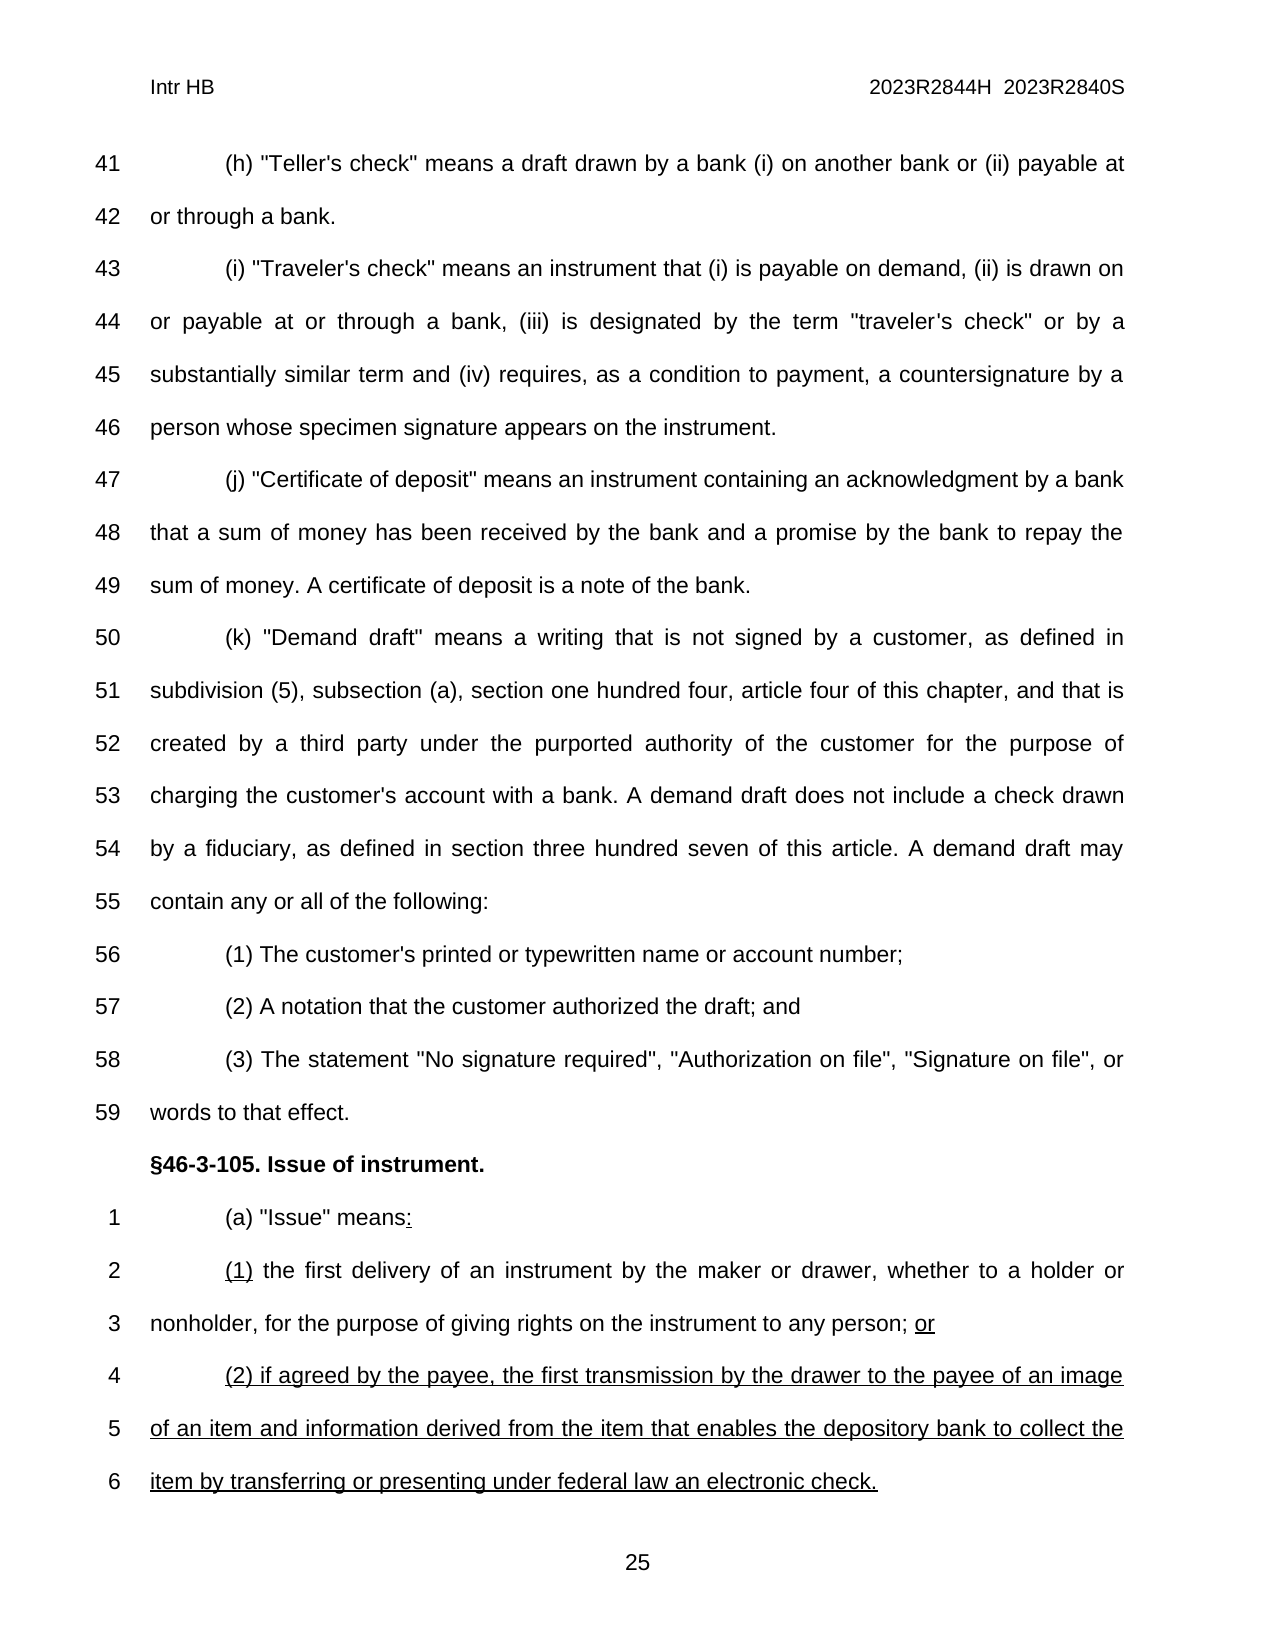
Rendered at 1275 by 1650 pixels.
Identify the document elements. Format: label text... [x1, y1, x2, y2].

text (3) The statement "No signature required", "Authorization on file", "Signature on file", or words to that effect. [150, 1046, 1125, 1125]
text (h) "Tellers check" means a draft drawn by a bank (i) on another bank or (ii) payable at or through a bank. [150, 150, 1125, 229]
text (2) A notation that the customer authorized the draft; and [150, 993, 1125, 1020]
text (j) "Certificate of deposit" means an instrument containing an acknowledgment by a bank that a sum of money has been received by the bank and a promise by the bank to repay the sum of money. A certificate of deposit is a note of the bank. [150, 466, 1125, 598]
text (a) "Issue" means: [150, 1204, 1125, 1231]
text (k) "Demand draft" means a writing that is not signed by a customer, as defined in subdivision (5), subsection (a), section one hundred four, article four of this chapter, and that is created by a third party under the purported authority of the customer for the purpose of charging the customers account with a bank. A demand draft does not include a check drawn by a fiduciary, as defined in section three hundred seven of this article. A demand draft may contain any or all of the following: [150, 624, 1125, 914]
text (1) the first delivery of an instrument by the maker or drawer, whether to a holder or nonholder, for the purpose of giving rights on the instrument to any person; or [150, 1257, 1125, 1336]
text (2) if agreed by the payee, the first transmission by the drawer to the payee of an image of an item and information derived from the item that enables the depository bank to collect the item by transferring or presenting under federal law an electronic check. [150, 1362, 1125, 1494]
subtitle §46-3-105. Issue of instrument. [150, 1151, 1125, 1178]
text (i) "Travelers check" means an instrument that (i) is payable on demand, (ii) is drawn on or payable at or through a bank, (iii) is designated by the term "travelers check" or by a substantially similar term and (iv) requires, as a condition to payment, a countersignature by a person whose specimen signature appears on the instrument. [150, 255, 1125, 440]
text (1) The customers printed or typewritten name or account number; [150, 941, 1125, 967]
